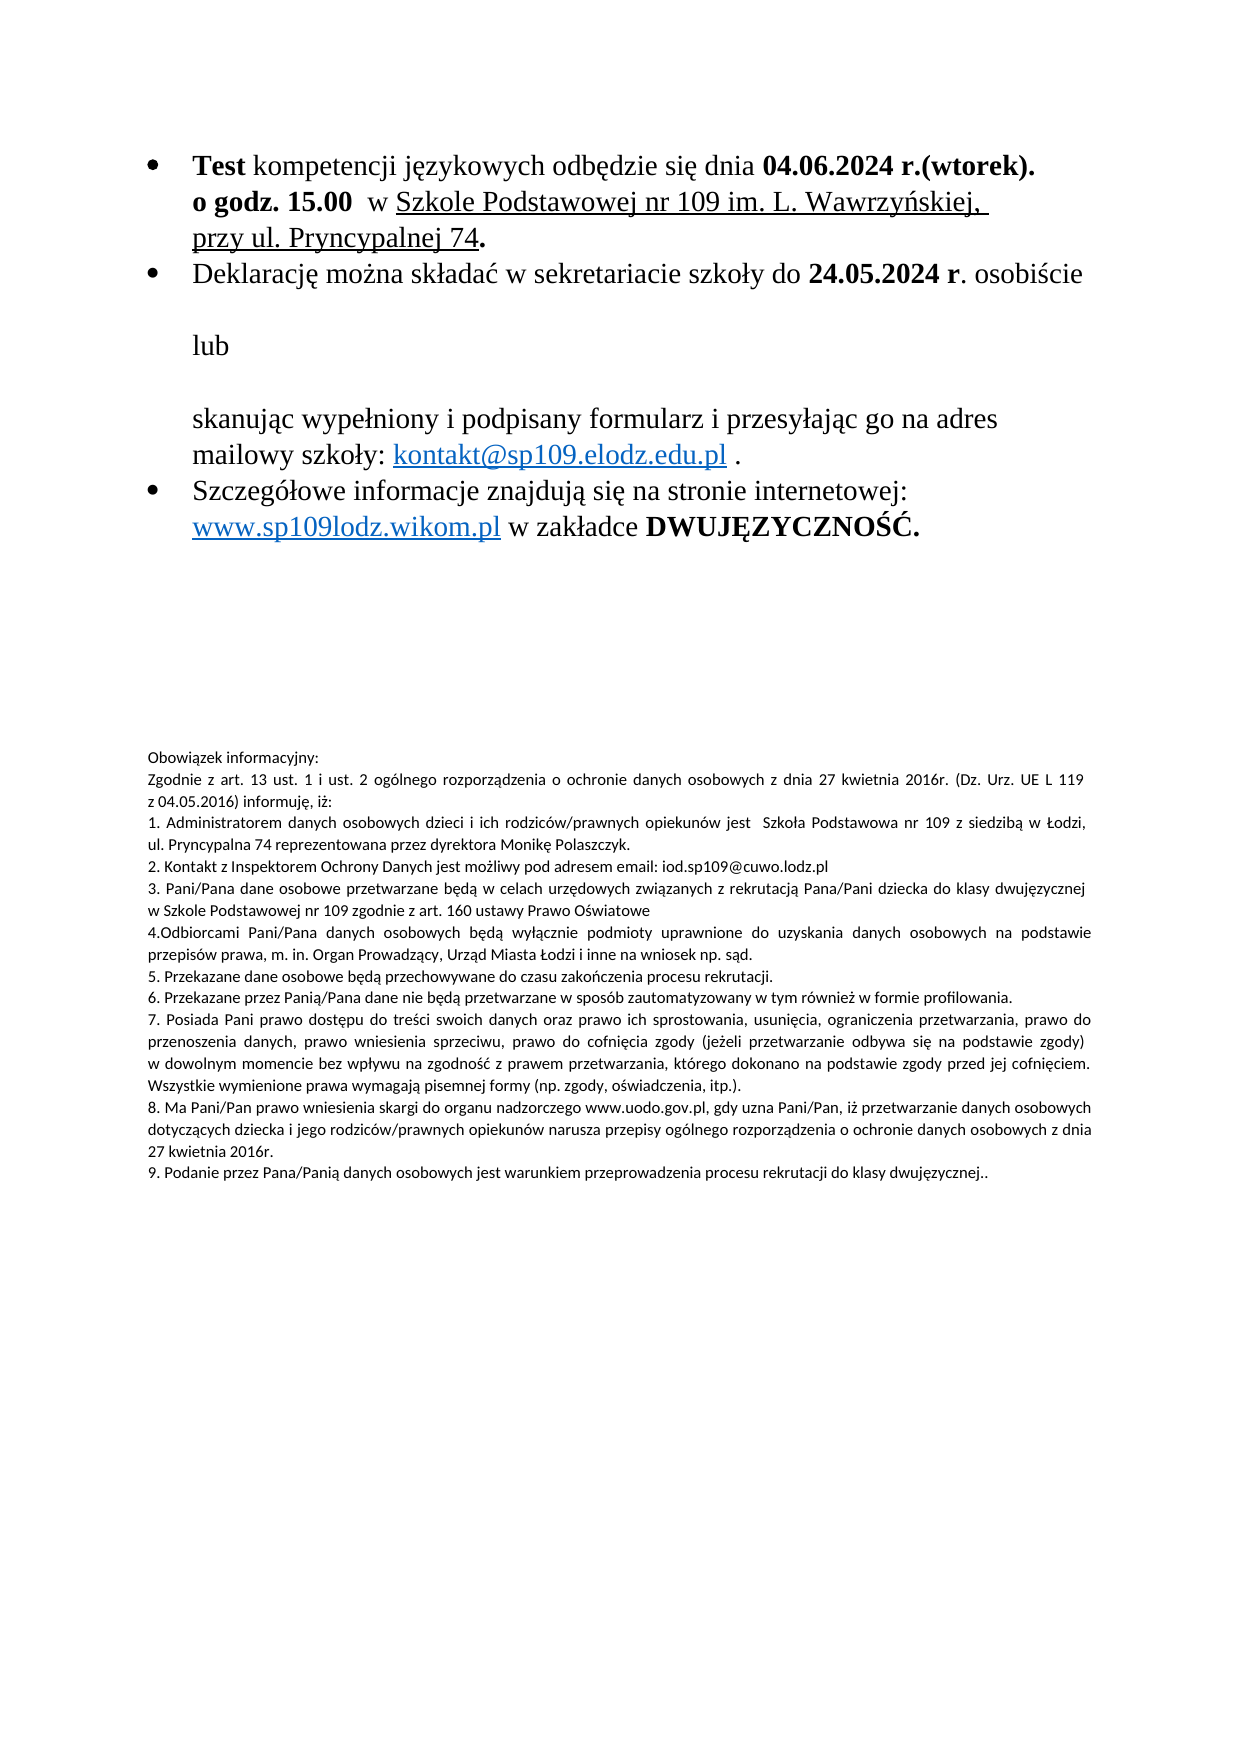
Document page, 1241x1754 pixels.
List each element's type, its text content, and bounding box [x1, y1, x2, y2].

text 2. Kontakt z Inspektorem Ochrony Danych jest możliwy pod adresem email: iod.sp109@cuwo.lodz.pl [148, 856, 1093, 877]
text 1. Administratorem danych osobowych dzieci i ich rodziców/prawnych opiekunów jest Szkoła Podstawowa nr 109 z siedzibą w Łodzi, ul. Pryncypalna 74 reprezentowana przez dyrektora Monikę Polaszczyk. [148, 813, 1093, 855]
text Zgodnie z art. 13 ust. 1 i ust. 2 ogólnego rozporządzenia o ochronie danych osobowych z dnia 27 kwietnia 2016r. (Dz. Urz. UE L 119 z 04.05.2016) informuję, iż: [148, 769, 1093, 811]
text 3. Pani/Pana dane osobowe przetwarzane będą w celach urzędowych związanych z rekrutacją Pana/Pani dziecka do klasy dwujęzycznej w Szkole Podstawowej nr 109 zgodnie z art. 160 ustawy Prawo Oświatowe [148, 878, 1093, 921]
list Szczegółowe informacje znajdują się na stronie internetowej: www.sp109lodz.wikom.pl w zakładce DWUJĘZYCZNOŚĆ. [148, 473, 1093, 543]
text 9. Podanie przez Pana/Panią danych osobowych jest warunkiem przeprowadzenia procesu rekrutacji do klasy dwujęzycznej.. [148, 1163, 1093, 1183]
text 7. Posiada Pani prawo dostępu do treści swoich danych oraz prawo ich sprostowania, usunięcia, ograniczenia przetwarzania, prawo do przenoszenia danych, prawo wniesienia sprzeciwu, prawo do cofnięcia zgody (jeżeli przetwarzanie odbywa się na podstawie zgody) w dowolnym momencie bez wpływu na zgodność z prawem przetwarzania, którego dokonano na podstawie zgody przed jej cofnięciem. Wszystkie wymienione prawa wymagają pisemnej formy (np. zgody, oświadczenia, itp.). [148, 1009, 1093, 1096]
text 6. Przekazane przez Panią/Pana dane nie będą przetwarzane w sposób zautomatyzowany w tym również w formie profilowania. [148, 988, 1093, 1008]
text 8. Ma Pani/Pan prawo wniesienia skargi do organu nadzorczego www.uodo.gov.pl, gdy uzna Pani/Pan, iż przetwarzanie danych osobowych dotyczących dziecka i jego rodziców/prawnych opiekunów narusza przepisy ogólnego rozporządzenia o ochronie danych osobowych z dnia 27 kwietnia 2016r. [148, 1097, 1093, 1161]
list Deklarację można składać w sekretariacie szkoły do 24.05.2024 r. osobiście [148, 256, 1093, 290]
text 4.Odbiorcami Pani/Pana danych osobowych będą wyłącznie podmioty uprawnione do uzyskania danych osobowych na podstawie przepisów prawa, m. in. Organ Prowadzący, Urząd Miasta Łodzi i inne na wniosek np. sąd. [148, 922, 1093, 964]
list lub [192, 328, 1093, 362]
text 5. Przekazane dane osobowe będą przechowywane do czasu zakończenia procesu rekrutacji. [148, 966, 1093, 986]
list Test kompetencji językowych odbędzie się dnia 04.06.2024 r.(wtorek). o godz. 15.00 w Szkole Podstawowej nr 109 im. L. Wawrzyńskiej, [148, 148, 1093, 217]
text Obowiązek informacyjny: [148, 747, 1093, 767]
list skanując wypełniony i podpisany formularz i przesyłając go na adres mailowy szkoły: kontakt@sp109.elodz.edu.pl . [192, 401, 1093, 471]
list przy ul. Pryncypalnej 74. [192, 220, 1093, 253]
